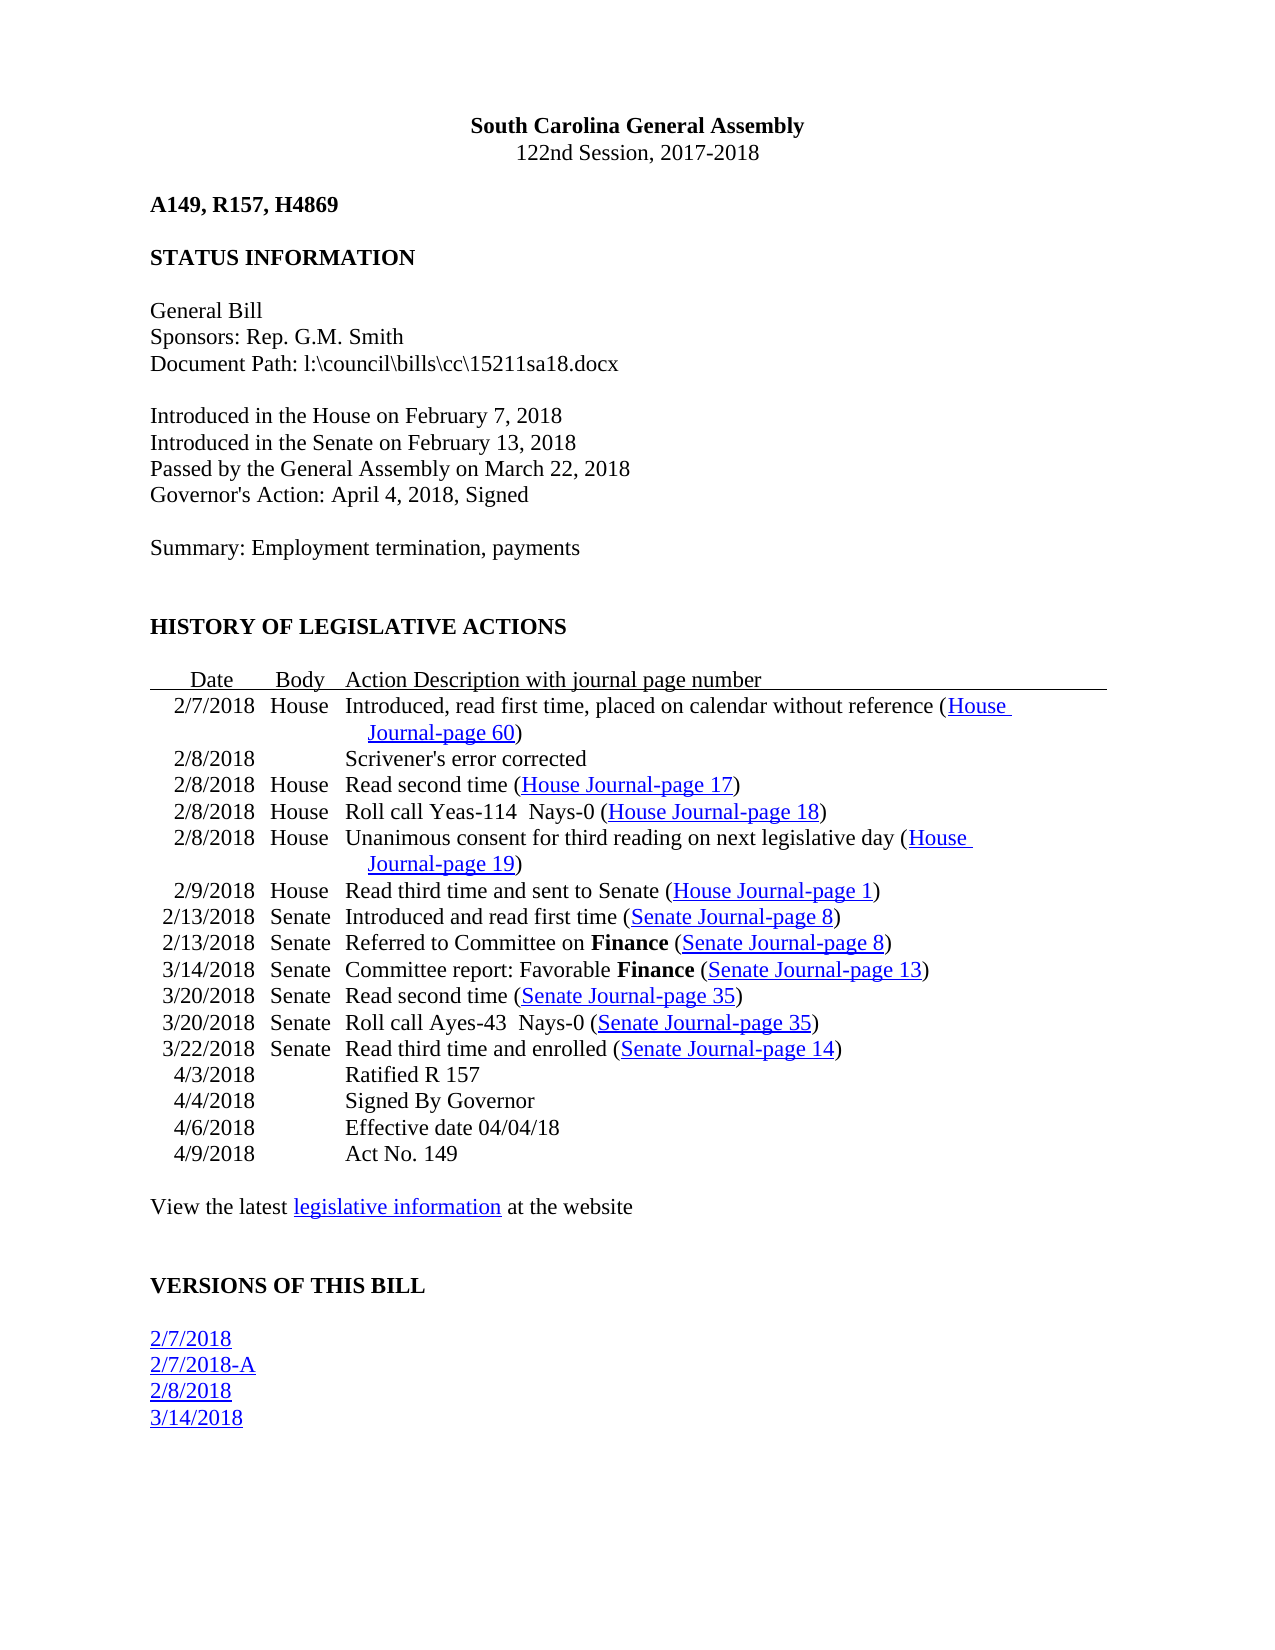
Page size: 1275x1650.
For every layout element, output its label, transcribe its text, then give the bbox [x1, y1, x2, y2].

text Sponsors: Rep. G.M. Smith [150, 323, 1125, 350]
text 3/14/2018 Senate Committee report: Favorable Finance (Senate Journal-page 13) [150, 956, 1125, 982]
text HISTORY OF LEGISLATIVE ACTIONS [150, 613, 1125, 639]
text 3/20/2018 Senate Roll call Ayes-43 Nays-0 (Senate Journal-page 35) [150, 1008, 1125, 1035]
text 2/7/2018-A [150, 1351, 1125, 1377]
text STATUS INFORMATION [150, 244, 1125, 271]
text 3/22/2018 Senate Read third time and enrolled (Senate Journal-page 14) [150, 1035, 1125, 1061]
text 3/14/2018 [150, 1404, 1125, 1430]
text South Carolina General Assembly [150, 112, 1125, 139]
text 2/7/2018 House Introduced, read first time, placed on calendar without reference (House Journal-page 60) [150, 692, 1125, 745]
text Date Body Action Description with journal page number [150, 666, 1125, 692]
text 2/8/2018 House Unanimous consent for third reading on next legislative day (House Journal-page 19) [150, 824, 1125, 877]
text Summary: Employment termination, payments [150, 534, 1125, 561]
text 2/9/2018 House Read third time and sent to Senate (House Journal-page 1) [150, 877, 1125, 903]
text General Bill [150, 297, 1125, 323]
text 2/8/2018 House Read second time (House Journal-page 17) [150, 771, 1125, 798]
text 4/6/2018 Effective date 04/04/18 [150, 1114, 1125, 1140]
text 2/7/2018 [150, 1325, 1125, 1351]
text Passed by the General Assembly on March 22, 2018 [150, 455, 1125, 481]
text 4/4/2018 Signed By Governor [150, 1088, 1125, 1114]
text 3/20/2018 Senate Read second time (Senate Journal-page 35) [150, 982, 1125, 1008]
text 2/13/2018 Senate Introduced and read first time (Senate Journal-page 8) [150, 903, 1125, 929]
text 2/8/2018 House Roll call Yeas-114 Nays-0 (House Journal-page 18) [150, 798, 1125, 824]
text 2/13/2018 Senate Referred to Committee on Finance (Senate Journal-page 8) [150, 929, 1125, 956]
text 4/3/2018 Ratified R 157 [150, 1061, 1125, 1088]
text View the latest legislative information at the website [150, 1193, 1125, 1219]
text 2/8/2018 Scrivener's error corrected [150, 745, 1125, 771]
text Introduced in the Senate on February 13, 2018 [150, 429, 1125, 455]
text 4/9/2018 Act No. 149 [150, 1140, 1125, 1167]
text VERSIONS OF THIS BILL [150, 1272, 1125, 1298]
text 2/8/2018 [150, 1377, 1125, 1404]
text Governor's Action: April 4, 2018, Signed [150, 481, 1125, 508]
text 122nd Session, 2017-2018 [150, 139, 1125, 165]
text A149, R157, H4869 [150, 192, 1125, 218]
text Introduced in the House on February 7, 2018 [150, 402, 1125, 429]
text Document Path: l:\council\bills\cc\15211sa18.docx [150, 350, 1125, 376]
